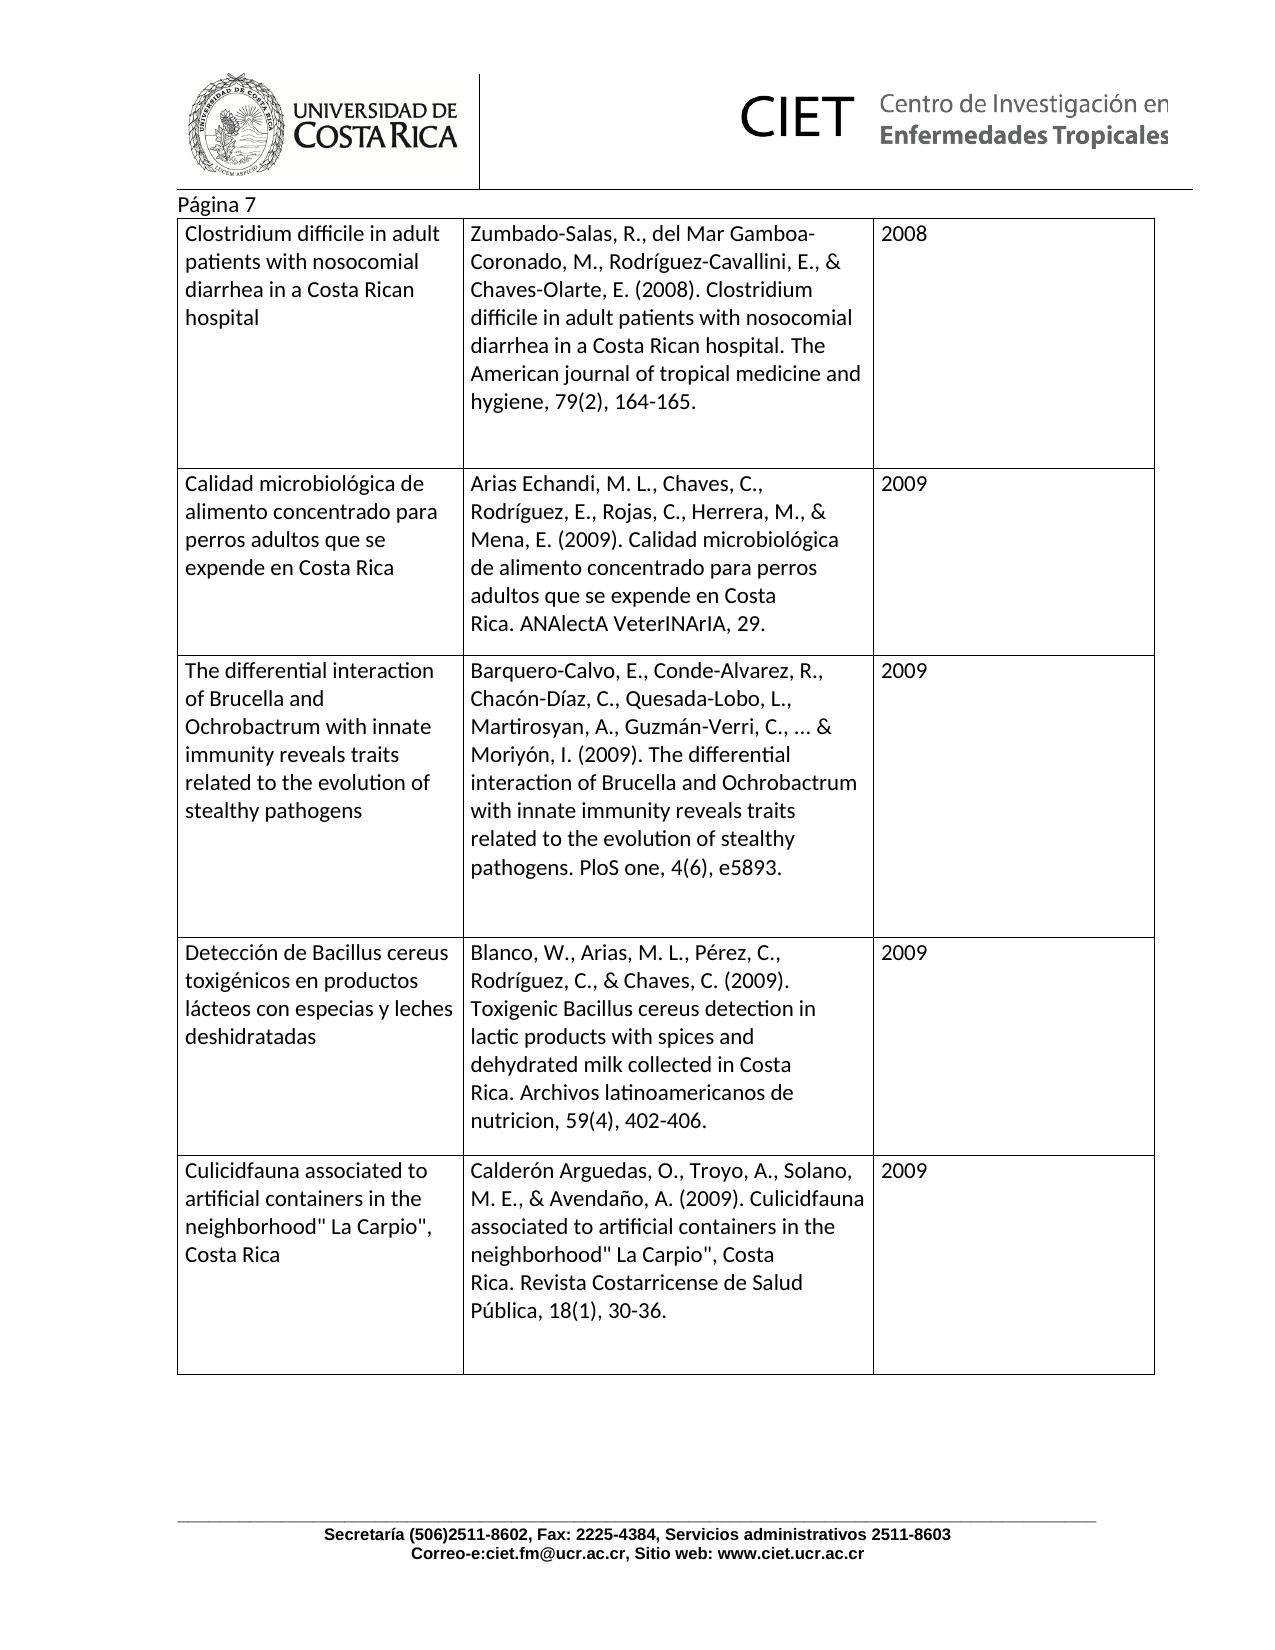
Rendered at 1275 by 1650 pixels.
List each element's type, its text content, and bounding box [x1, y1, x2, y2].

table_cell 2009 [874, 1156, 1154, 1374]
picture [739, 93, 1168, 156]
table_cell Culicidfauna associated to artificial containers in the neighborhood" La Carpio", Costa Rica [178, 1156, 463, 1374]
picture [188, 73, 458, 176]
table_cell Blanco, W., Arias, M. L., Pérez, C., Rodríguez, C., & Chaves, C. (2009). Toxigenic Bacillus cereus detection in lactic products with spices and dehydrated milk collected in Costa Rica. Archivos latinoamericanos de nutricion, 59(4), 402-406. [464, 938, 873, 1155]
table_cell Barquero-Calvo, E., Conde-Alvarez, R., Chacón-Díaz, C., Quesada-Lobo, L., Martirosyan, A., Guzmán-Verri, C., ... & Moriyón, I. (2009). The differential interaction of Brucella and Ochrobactrum with innate immunity reveals traits related to the evolution of stealthy pathogens. PloS one, 4(6), e5893. [464, 656, 873, 937]
table_cell 2009 [874, 938, 1154, 1155]
table_cell Arias Echandi, M. L., Chaves, C., Rodríguez, E., Rojas, C., Herrera, M., & Mena, E. (2009). Calidad microbiológica de alimento concentrado para perros adultos que se expende en Costa Rica. ANAlectA VeterINArIA, 29. [464, 469, 873, 655]
table_cell 2009 [874, 656, 1154, 937]
table_cell The differential interaction of Brucella and Ochrobactrum with innate immunity reveals traits related to the evolution of stealthy pathogens [178, 656, 463, 937]
table_cell 2008 [874, 219, 1154, 468]
table_cell Clostridium difficile in adult patients with nosocomial diarrhea in a Costa Rican hospital [178, 219, 463, 468]
table_cell Calidad microbiológica de alimento concentrado para perros adultos que se expende en Costa Rica [178, 469, 463, 655]
table_cell Detección de Bacillus cereus toxigénicos en productos lácteos con especias y leches deshidratadas [178, 938, 463, 1155]
table_cell 2009 [874, 469, 1154, 655]
table_cell Zumbado-Salas, R., del Mar Gamboa-Coronado, M., Rodríguez-Cavallini, E., & Chaves-Olarte, E. (2008). Clostridium difficile in adult patients with nosocomial diarrhea in a Costa Rican hospital. The American journal of tropical medicine and hygiene, 79(2), 164-165. [464, 219, 873, 468]
table_cell Calderón Arguedas, O., Troyo, A., Solano, M. E., & Avendaño, A. (2009). Culicidfauna associated to artificial containers in the neighborhood" La Carpio", Costa Rica. Revista Costarricense de Salud Pública, 18(1), 30-36. [464, 1156, 873, 1374]
